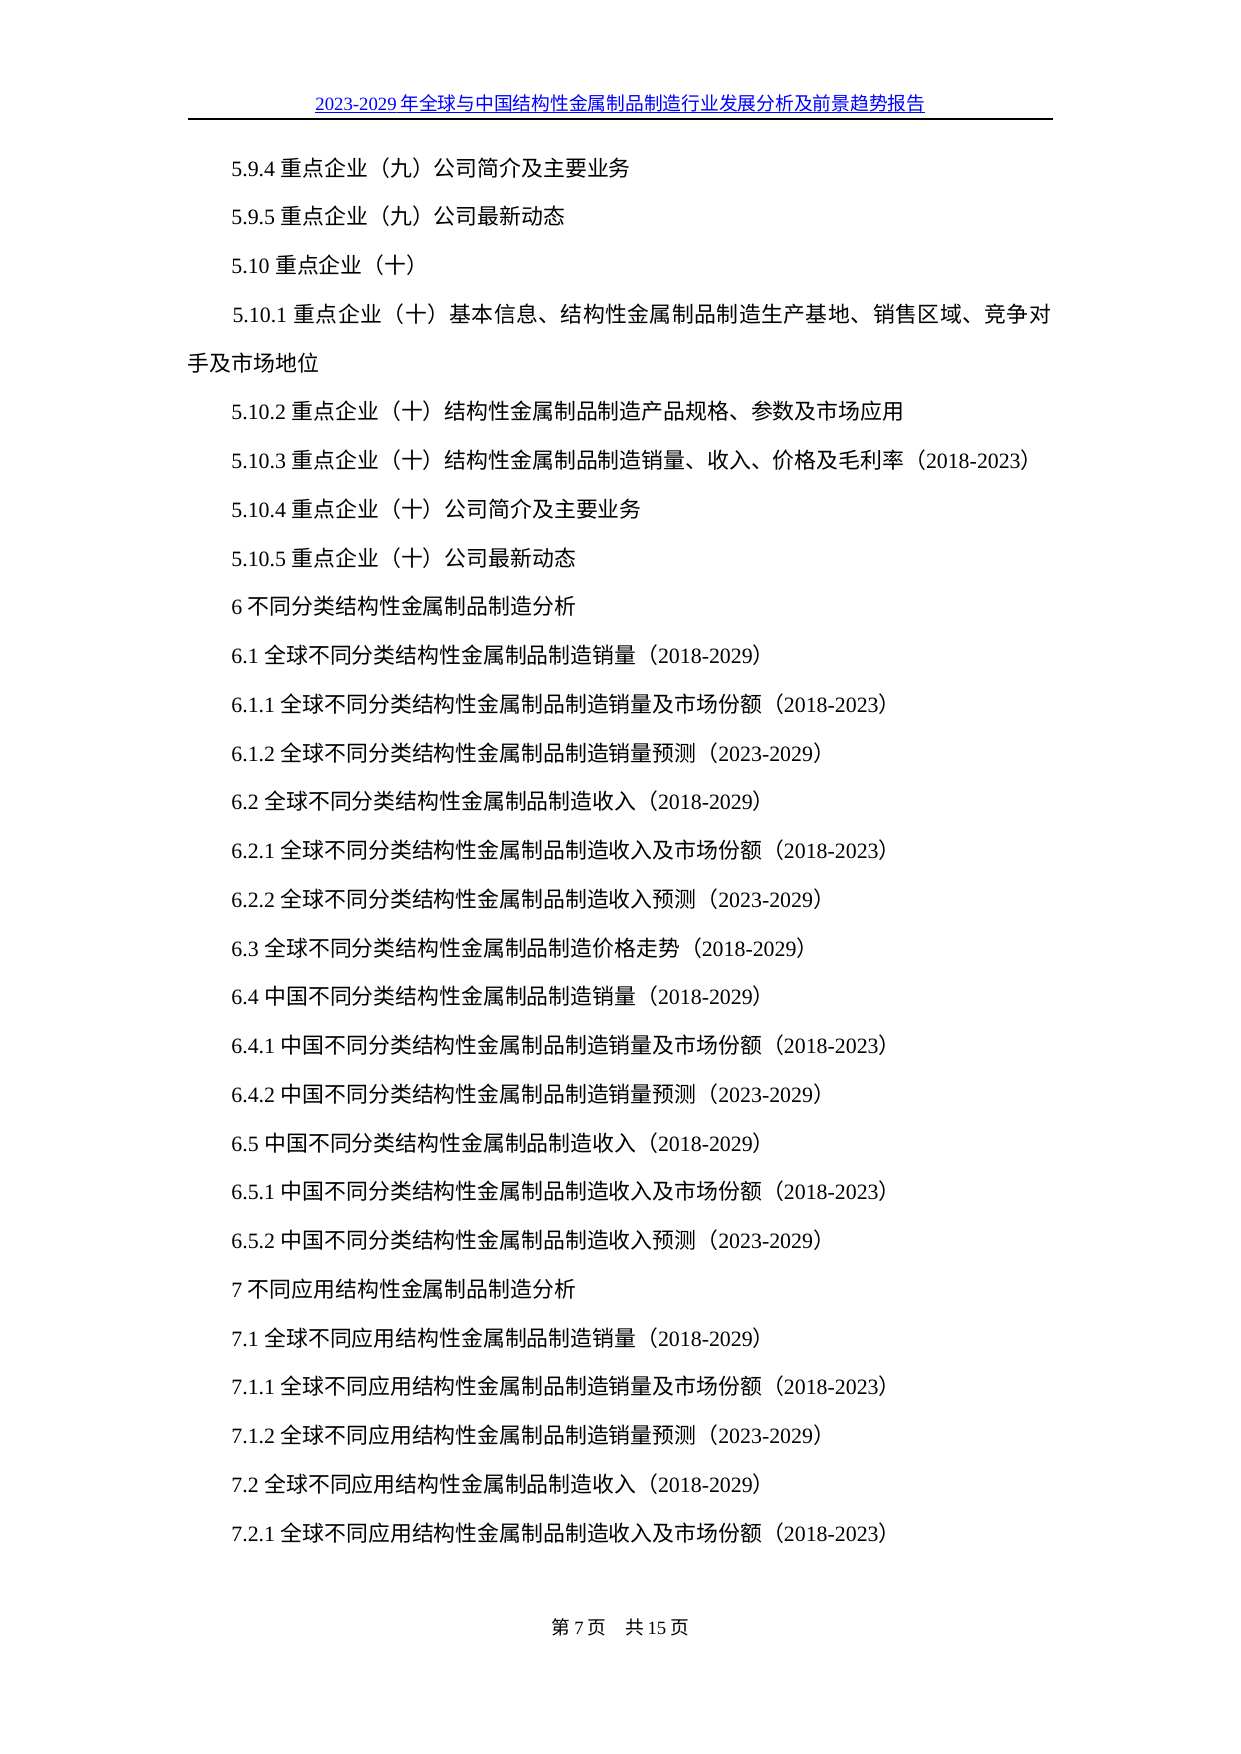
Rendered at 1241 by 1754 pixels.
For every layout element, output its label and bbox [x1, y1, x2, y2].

text [187, 150, 1053, 1548]
